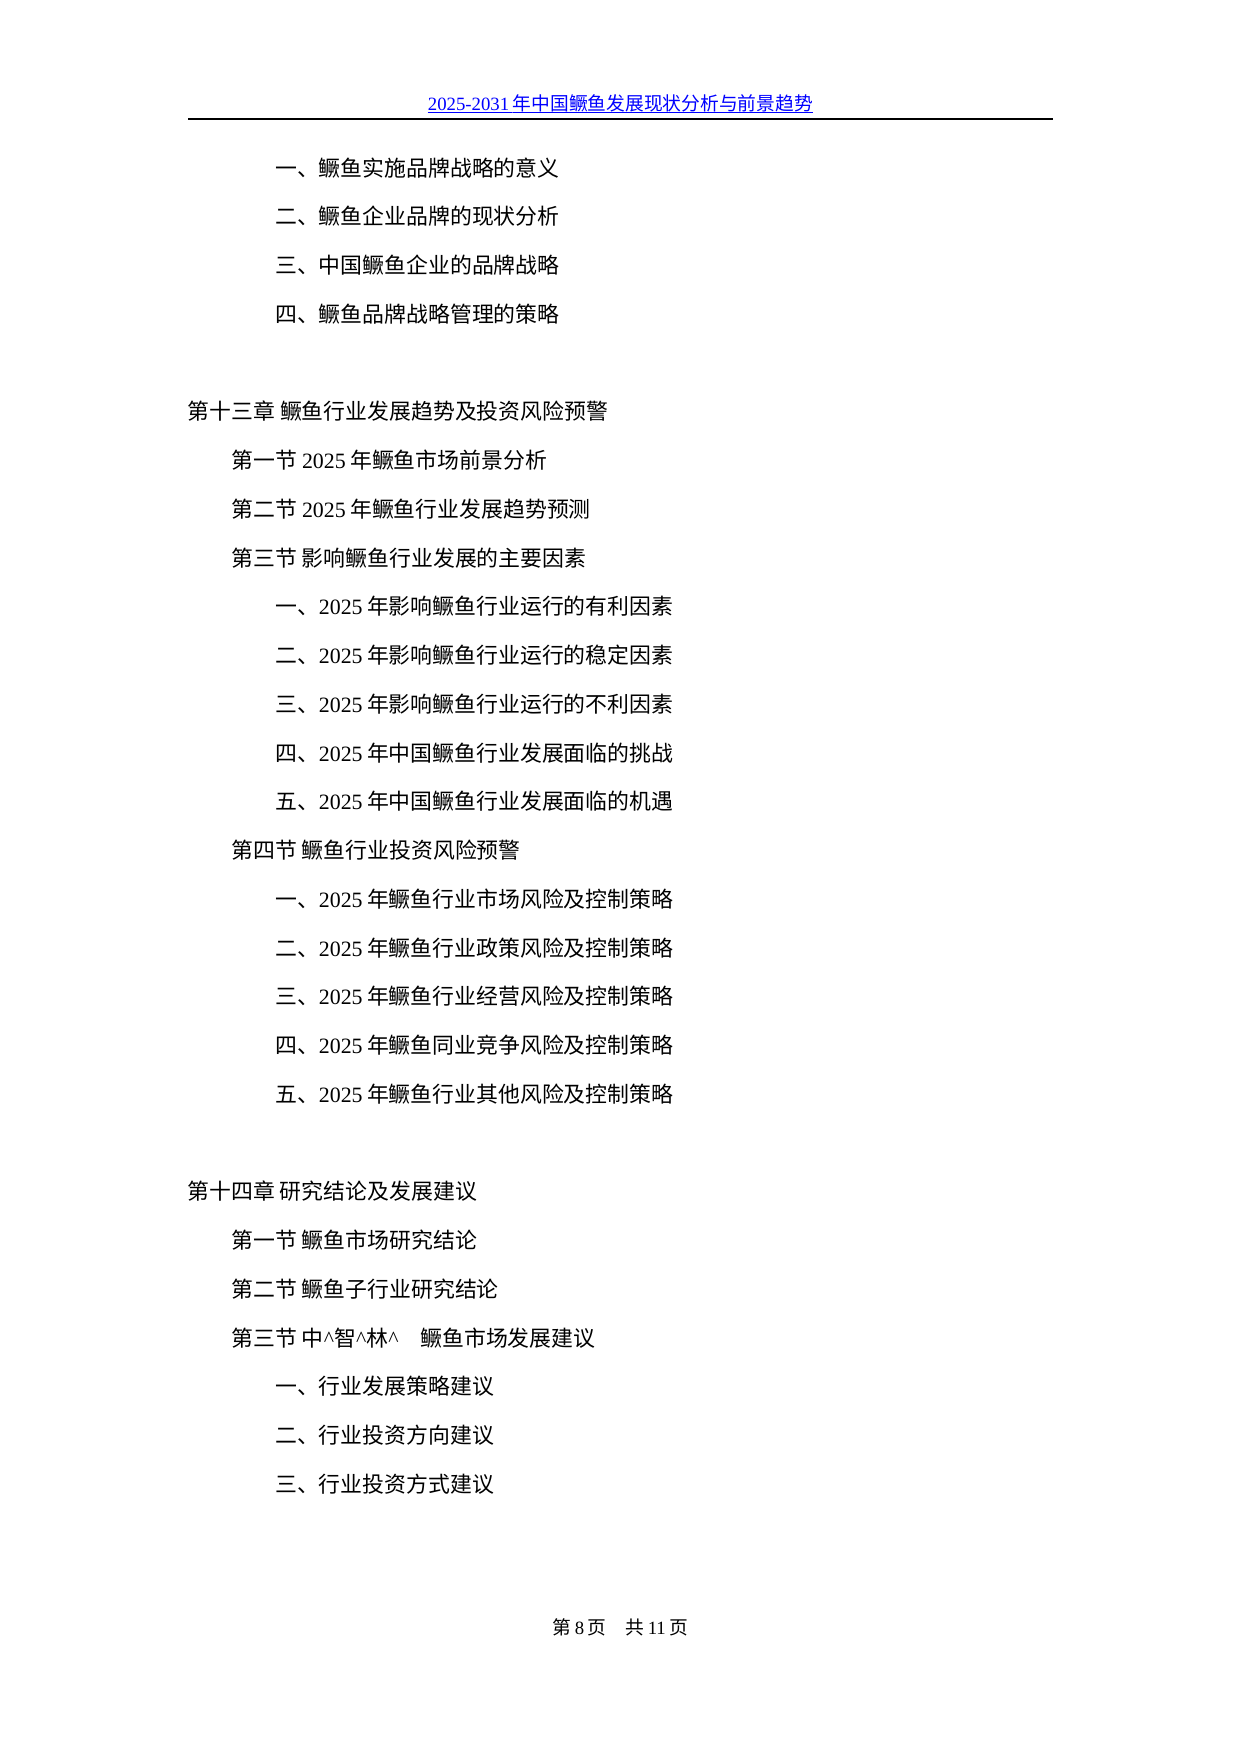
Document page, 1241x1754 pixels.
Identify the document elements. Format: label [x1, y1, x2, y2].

text [187, 150, 1053, 1499]
